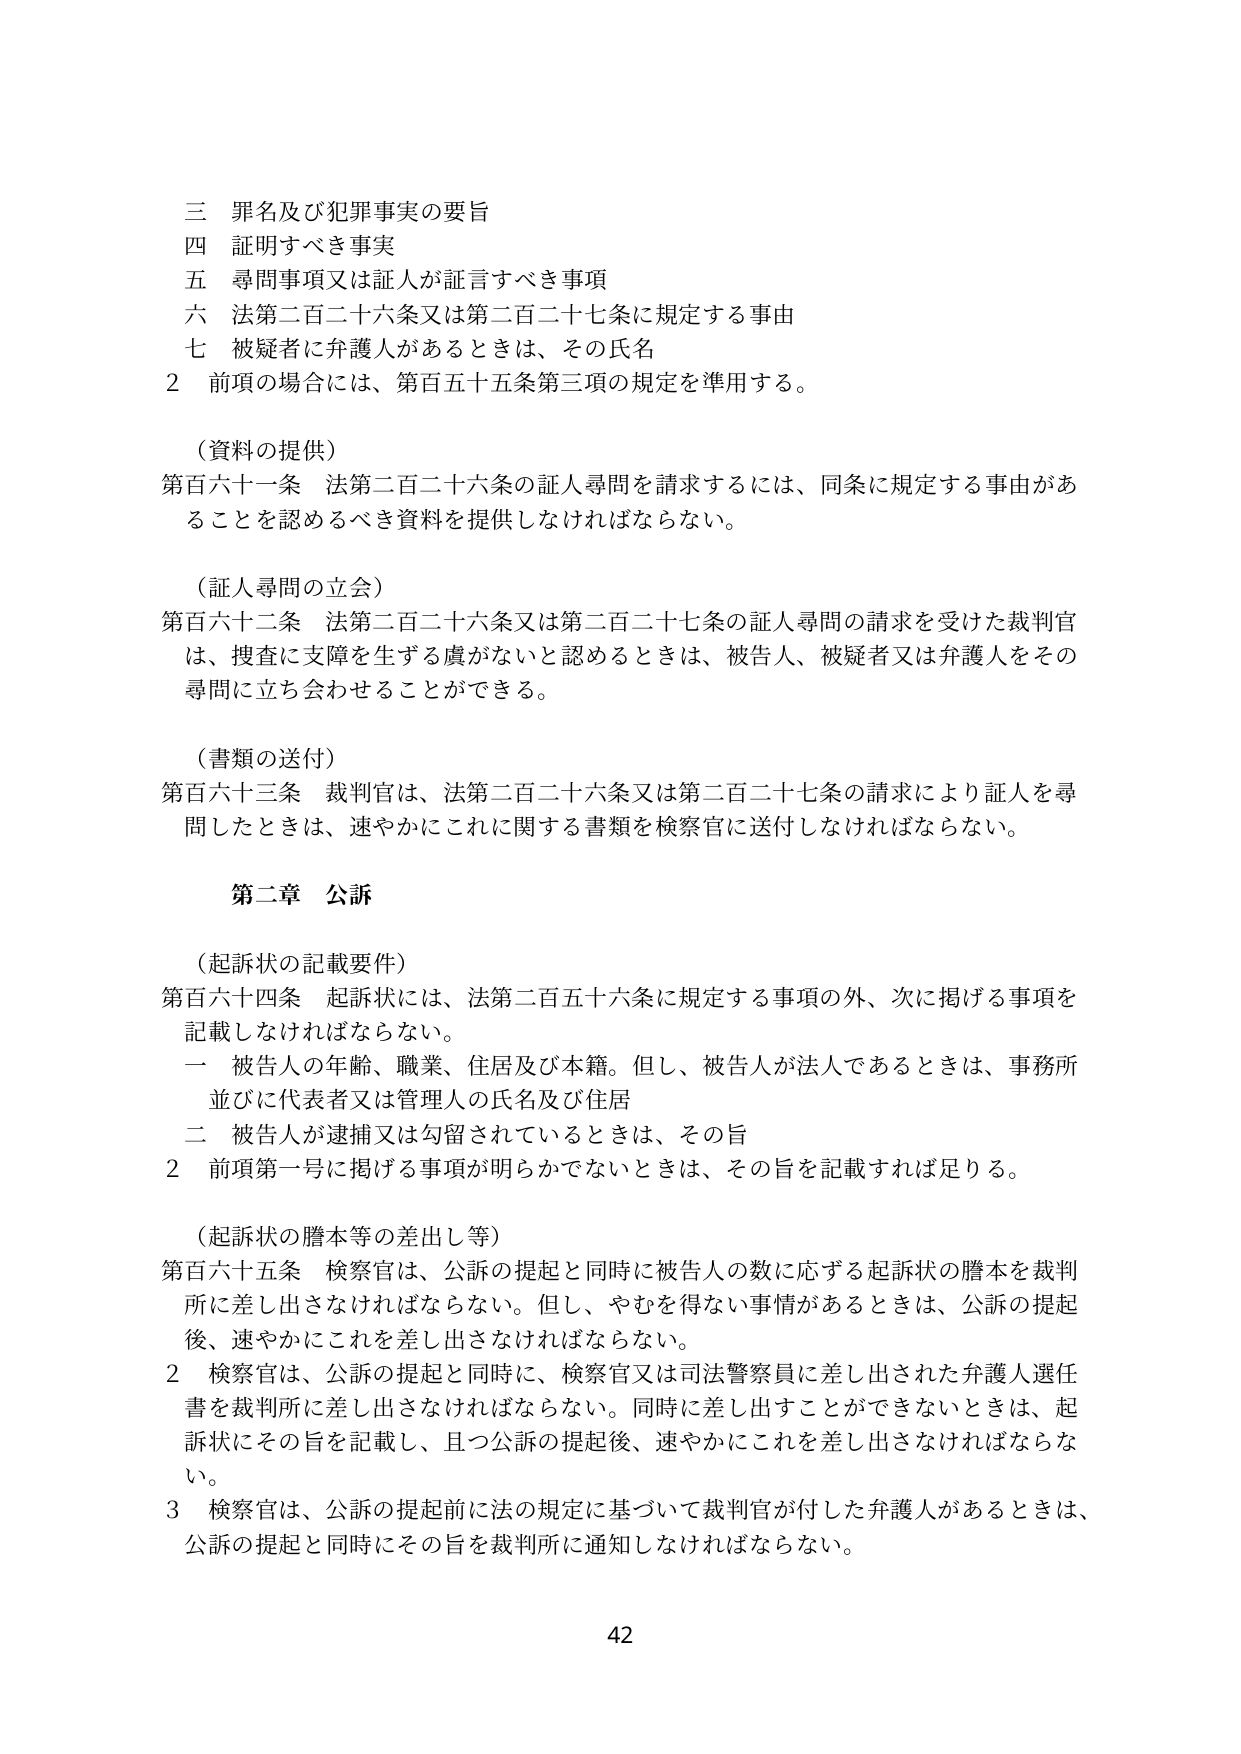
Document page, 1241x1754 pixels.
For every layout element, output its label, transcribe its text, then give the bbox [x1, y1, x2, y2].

text （資料の提供） [184, 433, 1079, 467]
text 三 罪名及び犯罪事実の要旨 [184, 194, 1079, 228]
text （書類の送付） [184, 740, 1079, 774]
text 七 被疑者に弁護人があるときは、その氏名 [184, 330, 1079, 364]
text 第二章 公訴 [230, 877, 1079, 911]
text （証人尋問の立会） [184, 569, 1079, 604]
text 六 法第二百二十六条又は第二百二十七条に規定する事由 [184, 296, 1079, 330]
text 第百六十四条 起訴状には、法第二百五十六条に規定する事項の外、次に掲げる事項を記載しなければならない。 [161, 979, 1079, 1048]
text ２ 前項の場合には、第百五十五条第三項の規定を準用する。 [161, 364, 1079, 399]
text 二 被告人が逮捕又は勾留されているときは、その旨 [184, 1116, 1079, 1150]
text 第百六十五条 検察官は、公訴の提起と同時に被告人の数に応ずる起訴状の謄本を裁判所に差し出さなければならない。但し、やむを得ない事情があるときは、公訴の提起後、速やかにこれを差し出さなければならない。 [161, 1253, 1079, 1355]
text 第百六十二条 法第二百二十六条又は第二百二十七条の証人尋問の請求を受けた裁判官は、捜査に支障を生ずる虞がないと認めるときは、被告人、被疑者又は弁護人をその尋問に立ち会わせることができる。 [161, 604, 1079, 706]
text 第百六十三条 裁判官は、法第二百二十六条又は第二百二十七条の請求により証人を尋問したときは、速やかにこれに関する書類を検察官に送付しなければならない。 [161, 774, 1079, 843]
text 四 証明すべき事実 [184, 228, 1079, 262]
text （起訴状の記載要件） [184, 945, 1079, 979]
text 第百六十一条 法第二百二十六条の証人尋問を請求するには、同条に規定する事由があることを認めるべき資料を提供しなければならない。 [161, 467, 1079, 535]
text ２ 検察官は、公訴の提起と同時に、検察官又は司法警察員に差し出された弁護人選任書を裁判所に差し出さなければならない。同時に差し出すことができないときは、起訴状にその旨を記載し、且つ公訴の提起後、速やかにこれを差し出さなければならない。 [161, 1355, 1079, 1492]
text ２ 前項第一号に掲げる事項が明らかでないときは、その旨を記載すれば足りる。 [161, 1150, 1079, 1184]
text （起訴状の謄本等の差出し等） [184, 1219, 1079, 1253]
text ３ 検察官は、公訴の提起前に法の規定に基づいて裁判官が付した弁護人があるときは、公訴の提起と同時にその旨を裁判所に通知しなければならない。 [161, 1492, 1079, 1560]
text 一 被告人の年齢、職業、住居及び本籍。但し、被告人が法人であるときは、事務所並びに代表者又は管理人の氏名及び住居 [184, 1048, 1079, 1116]
text 五 尋問事項又は証人が証言すべき事項 [184, 262, 1079, 296]
